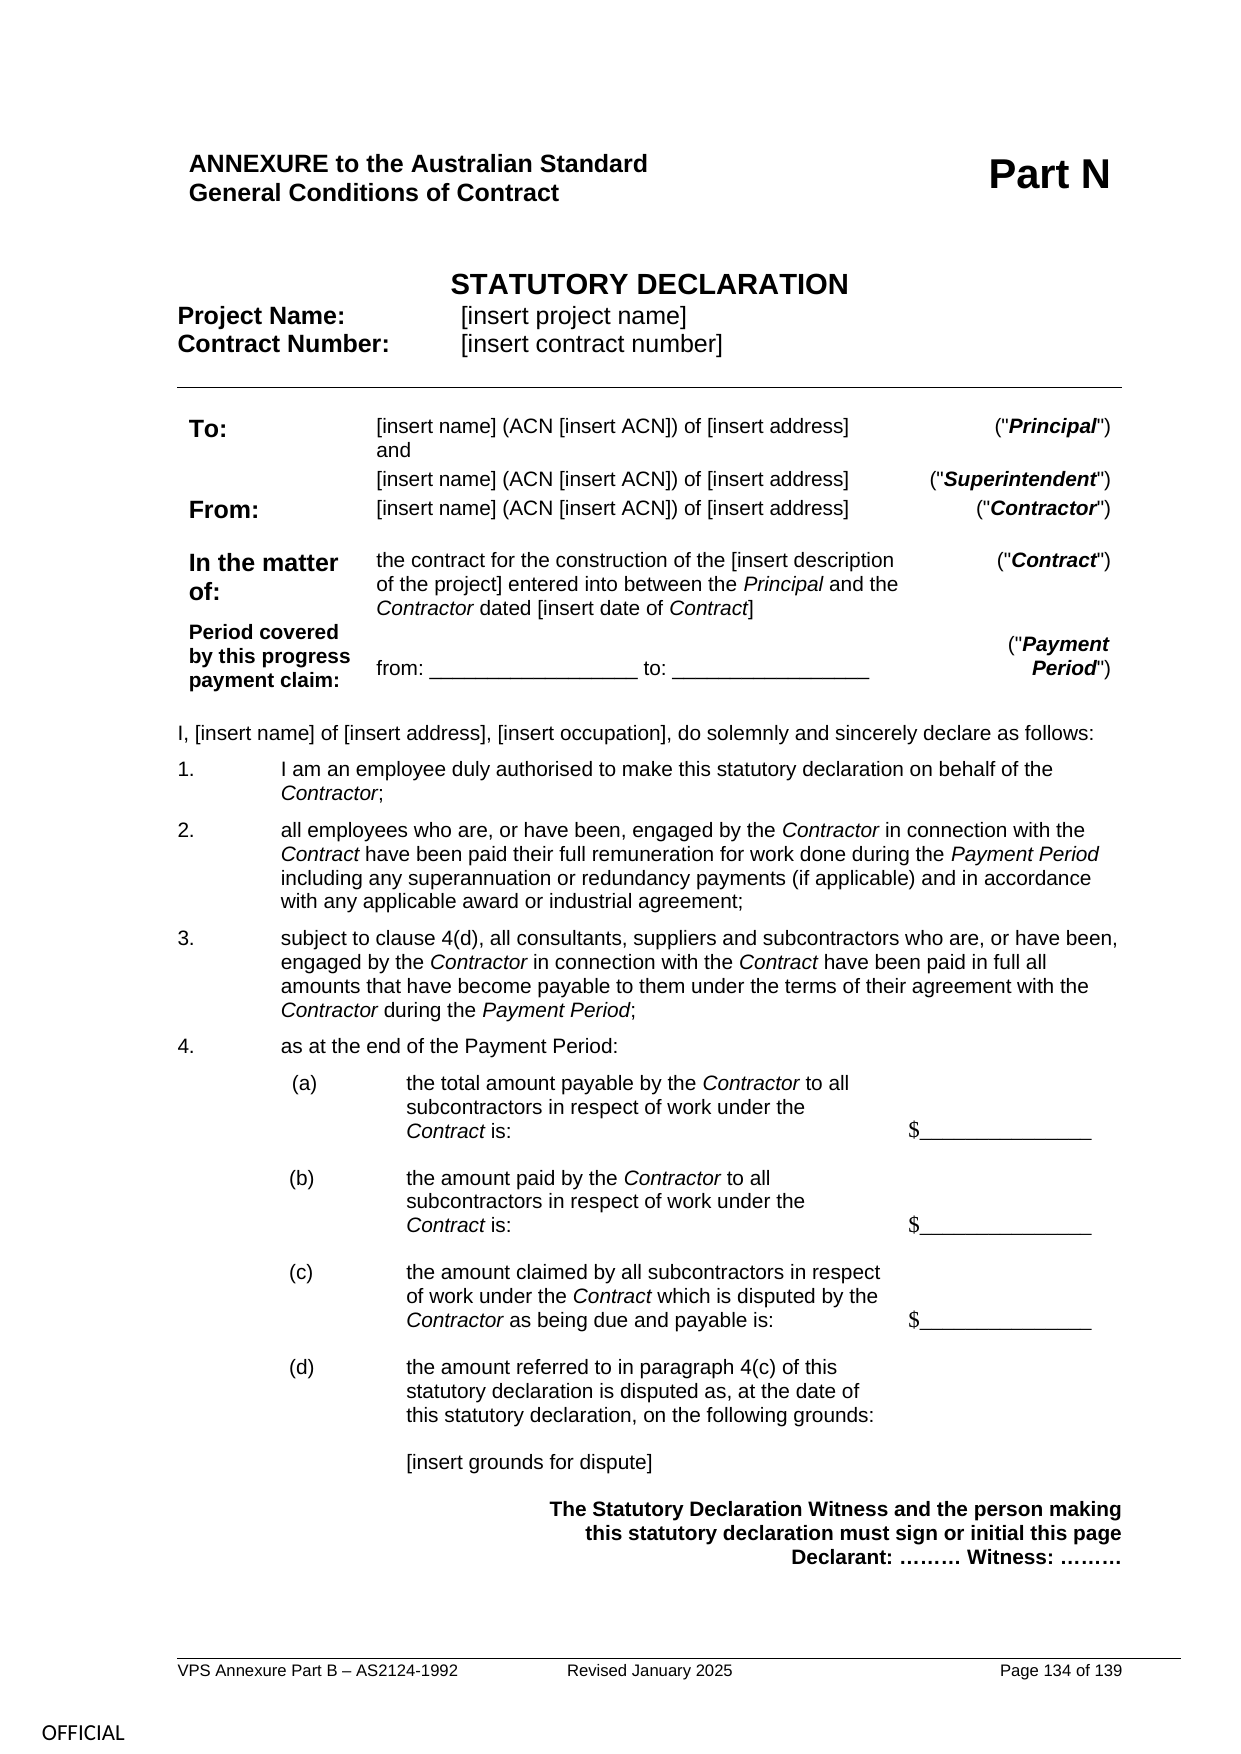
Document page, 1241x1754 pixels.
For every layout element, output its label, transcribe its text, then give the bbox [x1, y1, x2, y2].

text I, [insert name] of [insert address], [insert occupation], do solemnly and sincerely declare as follows: [177, 721, 1122, 744]
text Contract Number: [insert contract number] [177, 329, 1122, 358]
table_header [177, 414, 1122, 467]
text Project Name: [insert project name] [177, 301, 1122, 329]
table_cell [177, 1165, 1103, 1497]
text Declarant: ……… Witness: ……… [177, 1544, 1122, 1568]
text Statutory Declaration [177, 267, 1122, 301]
text 3. subject to clause 4(d), all consultants, suppliers and subcontractors who are, or have been, engaged by the Contractor in connection with the Contract have been paid in full all amounts that have become payable to them under the terms of their agreement with the Contractor during the Payment Period; [177, 926, 1122, 1022]
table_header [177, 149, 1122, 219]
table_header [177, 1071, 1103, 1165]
text The Statutory Declaration Witness and the person making [177, 1497, 1122, 1521]
text 2. all employees who are, or have been, engaged by the Contractor in connection with the Contract have been paid their full remuneration for work done during the Payment Period including any superannuation or redundancy payments (if applicable) and in accordance with any applicable award or industrial agreement; [177, 817, 1122, 913]
text 4. as at the end of the Payment Period: [177, 1034, 1122, 1058]
text 1. I am an employee duly authorised to make this statutory declaration on behalf of the Contractor; [177, 757, 1122, 805]
text this statutory declaration must sign or initial this page [177, 1521, 1122, 1544]
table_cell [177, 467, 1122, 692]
